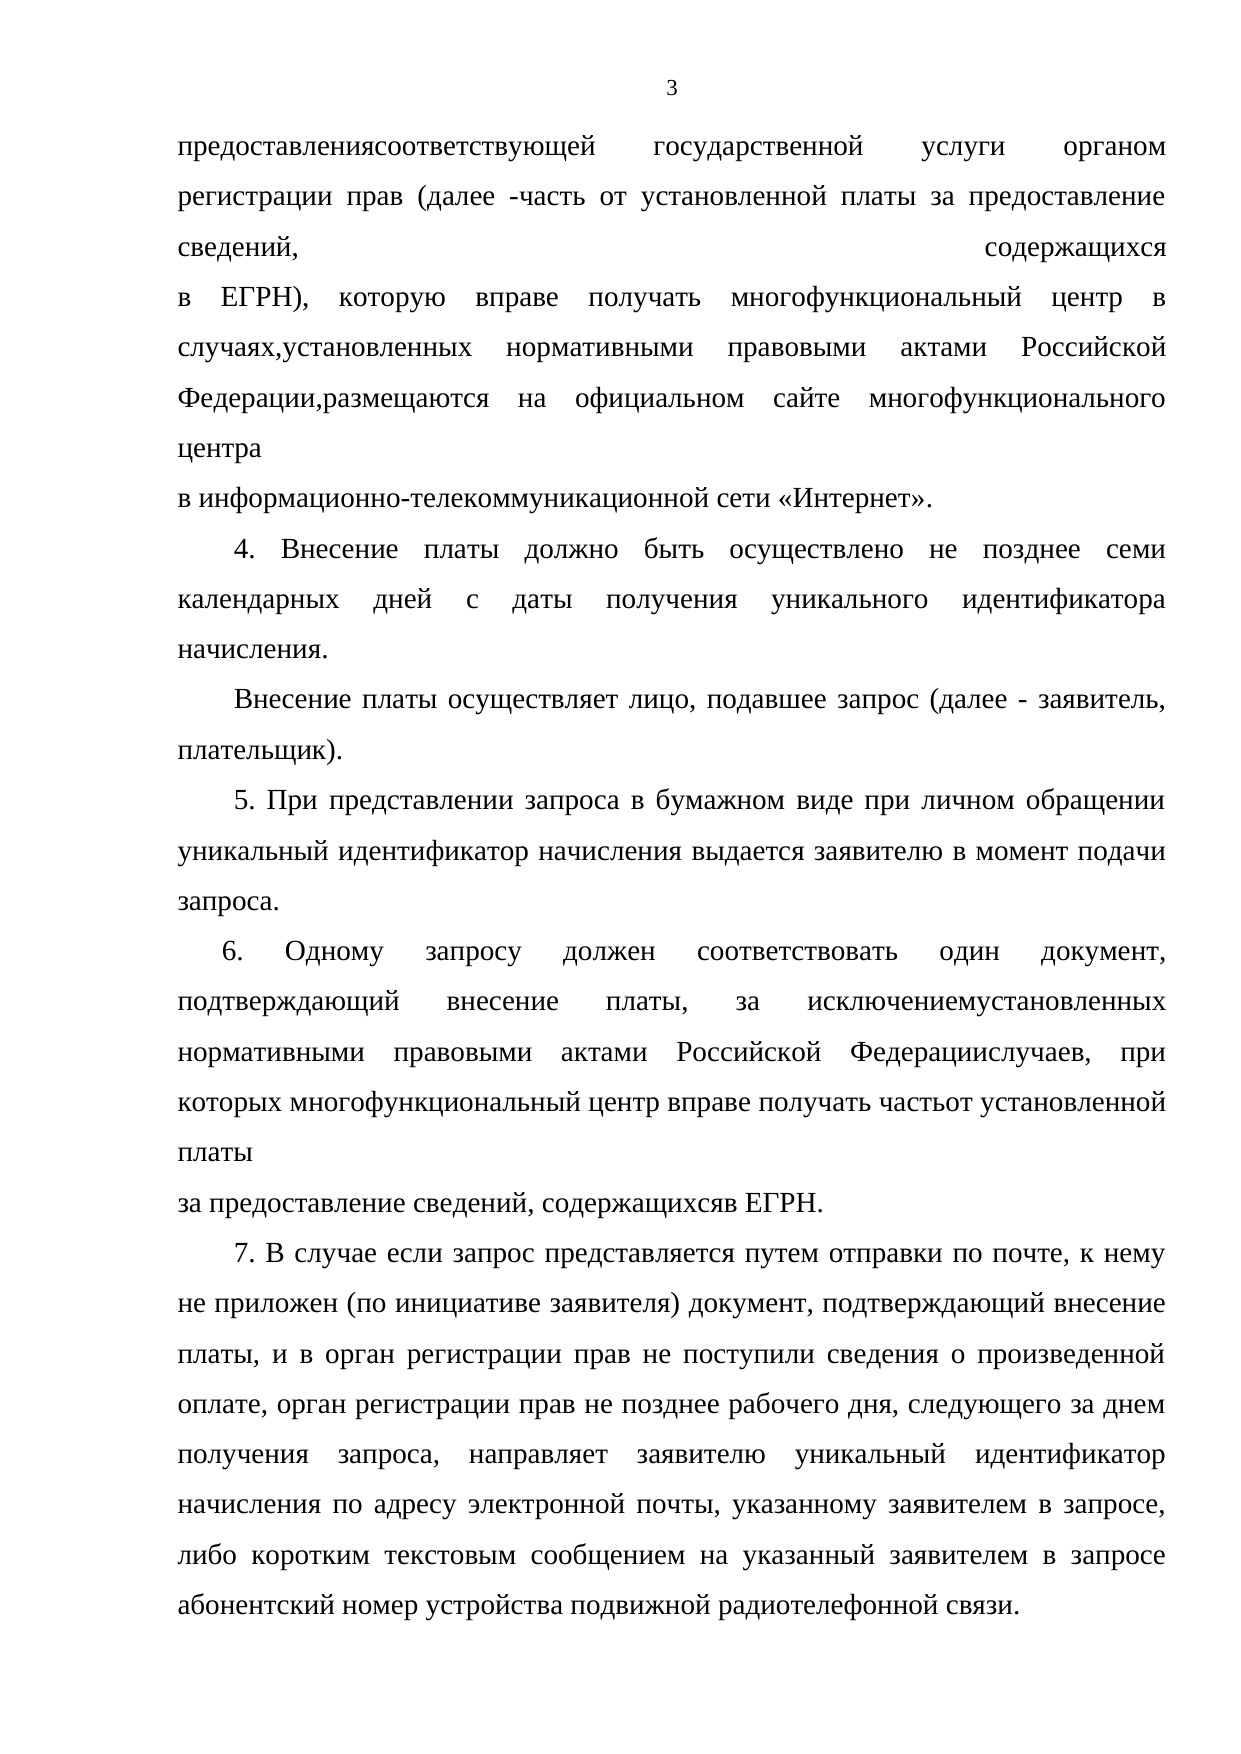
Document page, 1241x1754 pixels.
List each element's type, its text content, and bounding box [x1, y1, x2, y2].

text 7. В случае если запрос представляется путем отправки по почте, к нему не приложен (по инициативе заявителя) документ, подтверждающий внесение платы, и в орган регистрации прав не поступили сведения о произведенной оплате, орган регистрации прав не позднее рабочего дня, следующего за днем получения запроса, направляет заявителю уникальный идентификатор начисления по адресу электронной почты, указанному заявителем в запросе, либо коротким текстовым сообщением на указанный заявителем в запросе абонентский номер устройства подвижной радиотелефонной связи. [177, 1235, 1167, 1621]
text Внесение платы осуществляет лицо, подавшее запрос (далее - заявитель, плательщик). [177, 682, 1167, 766]
text 4. Внесение платы должно быть осуществлено не позднее семи календарных дней с даты получения уникального идентификатора начисления. [177, 531, 1167, 665]
text 5. При представлении запроса в бумажном виде при личном обращении уникальный идентификатор начисления выдается заявителю в момент подачи запроса. [177, 782, 1167, 916]
text 6. Одному запросу должен соответствовать один документ, подтверждающий внесение платы, за исключениемустановленных нормативными правовыми актами Российской Федерациислучаев, при которых многофункциональный центр вправе получать частьот установленной платы за предоставление сведений, содержащихсяв ЕГРН. [177, 933, 1167, 1218]
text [177, 128, 1167, 514]
